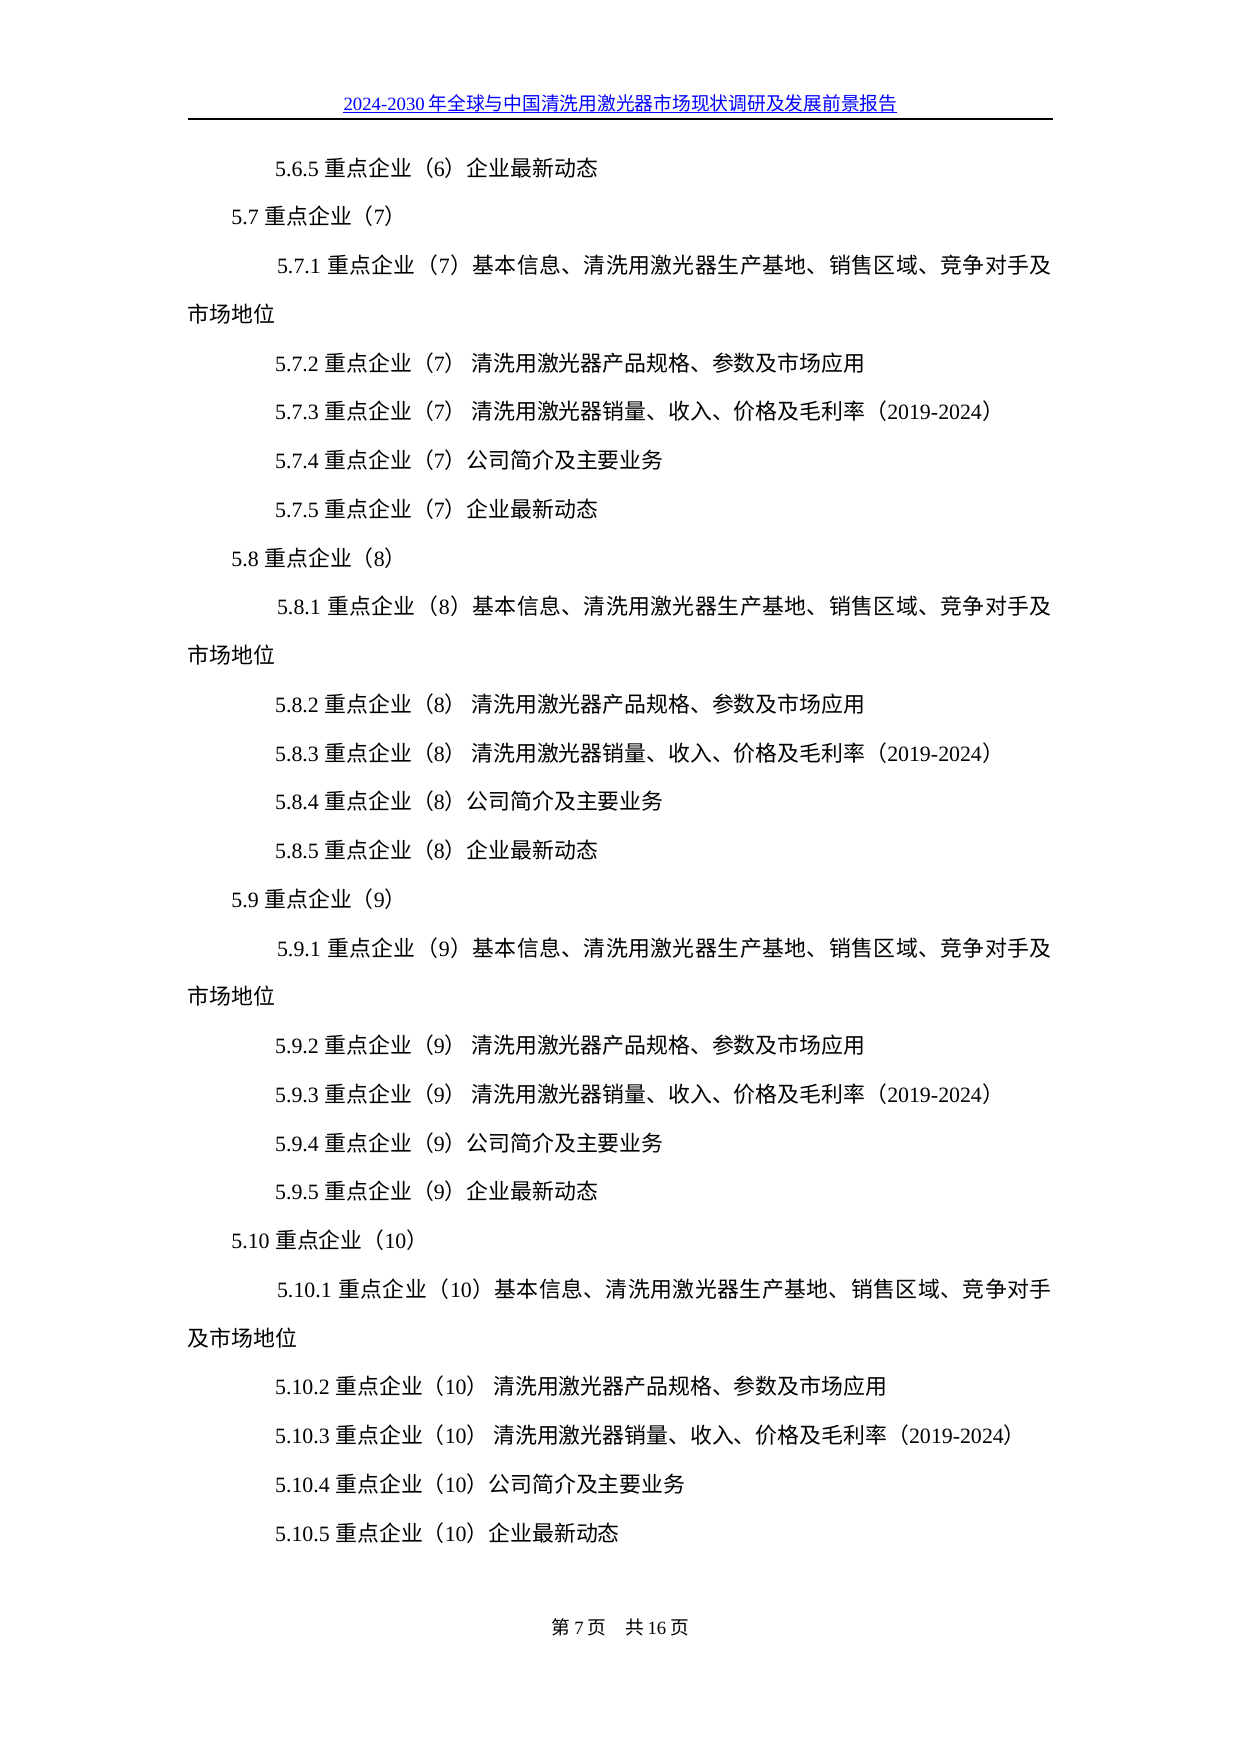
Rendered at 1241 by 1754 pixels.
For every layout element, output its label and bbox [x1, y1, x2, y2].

text [187, 150, 1053, 1548]
